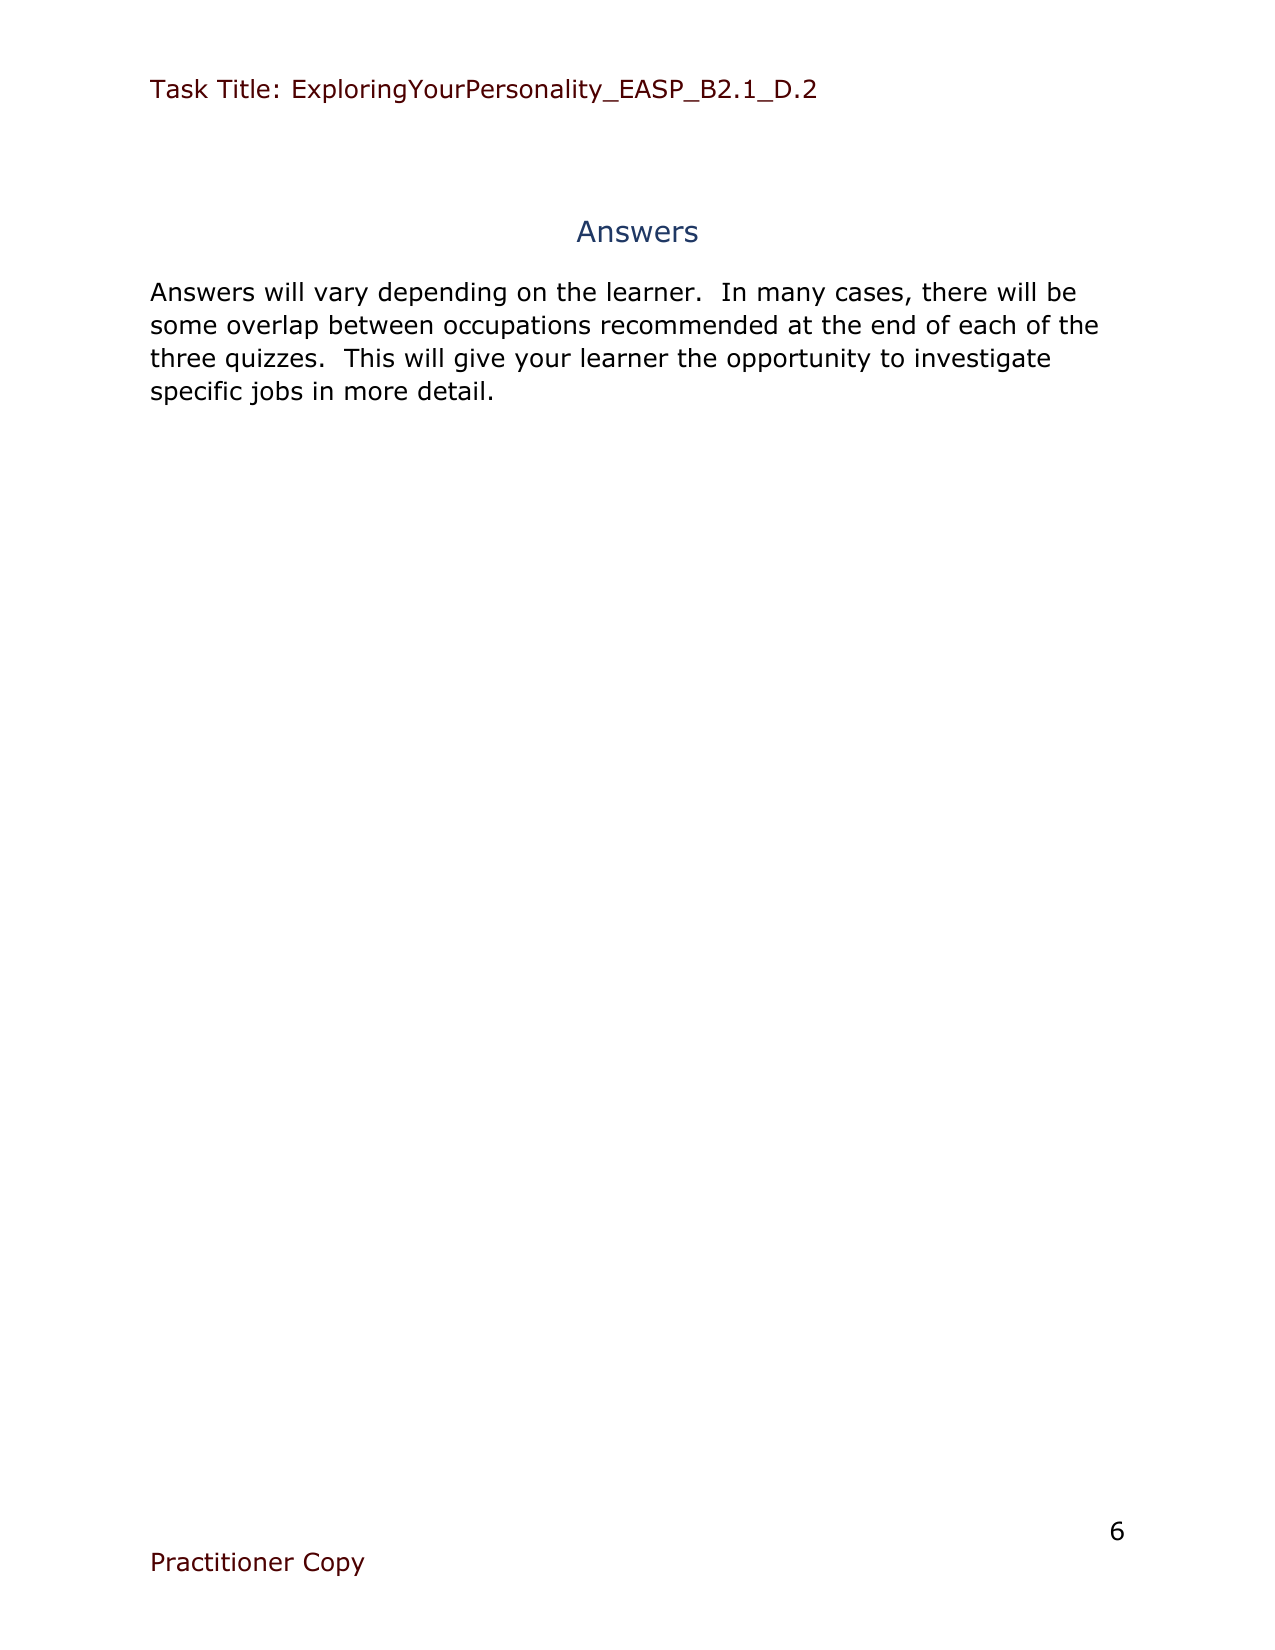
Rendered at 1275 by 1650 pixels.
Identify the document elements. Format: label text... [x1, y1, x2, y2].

subtitle Answers [150, 213, 1125, 249]
text Answers will vary depending on the learner. In many cases, there will be some overlap between occupations recommended at the end of each of the three quizzes. This will give your learner the opportunity to investigate specific jobs in more detail. [150, 276, 1125, 405]
